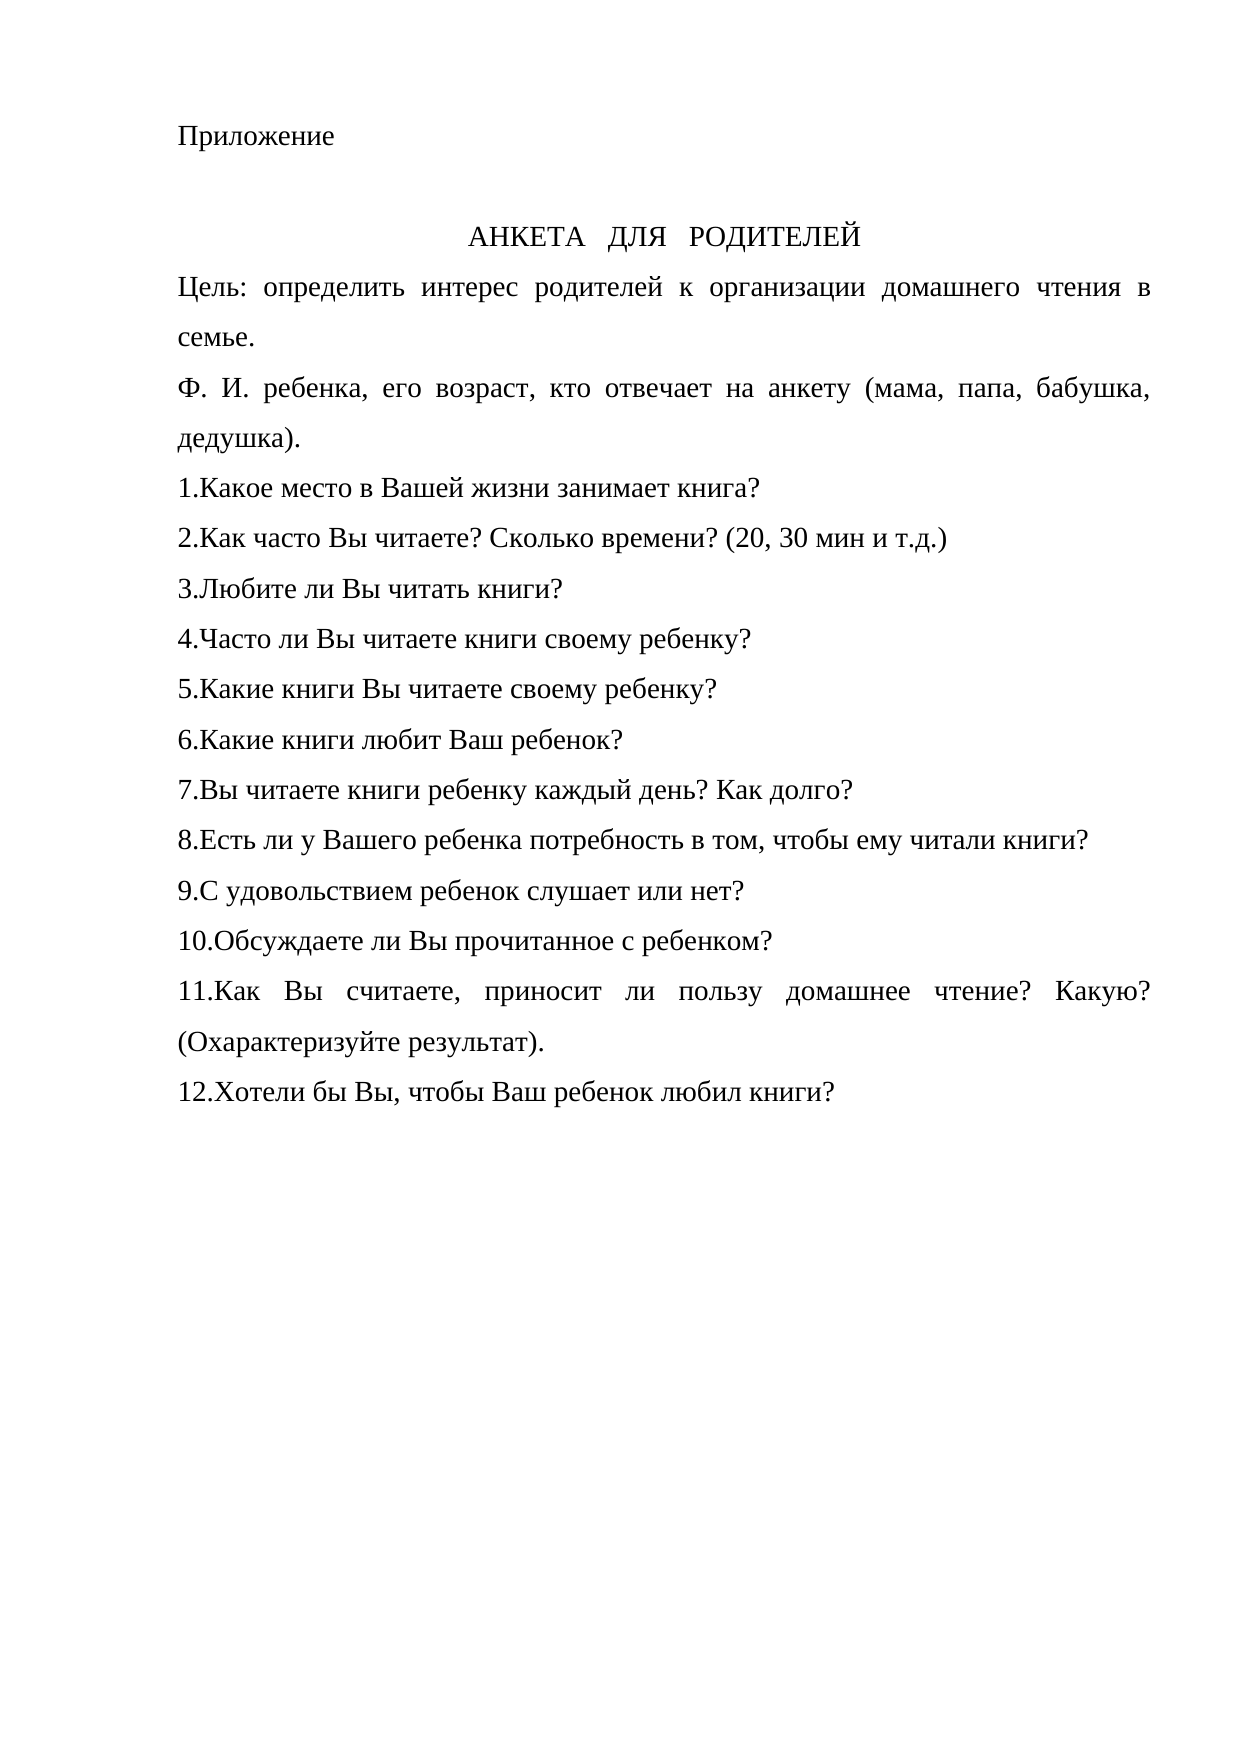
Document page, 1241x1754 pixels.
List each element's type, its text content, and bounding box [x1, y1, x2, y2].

text 9.С удовольствием ребенок слушает или нет? [177, 873, 1152, 906]
text Цель: определить интерес родителей к организации домашнего чтения в семье. [177, 269, 1152, 353]
text 8.Есть ли у Вашего ребенка потребность в том, чтобы ему читали книги? [177, 822, 1152, 856]
text 2.Как часто Вы читаете? Сколько времени? (20, 30 мин и т.д.) [177, 521, 1152, 554]
text АНКЕТА ДЛЯ РОДИТЕЛЕЙ [177, 219, 1152, 252]
text 4.Часто ли Вы читаете книги своему ребенку? [177, 621, 1152, 655]
text 6.Какие книги любит Ваш ребенок? [177, 722, 1152, 755]
text 1.Какое место в Вашей жизни занимает книга? [177, 470, 1152, 504]
text 12.Хотели бы Вы, чтобы Ваш ребенок любил книги? [177, 1074, 1152, 1108]
text 7.Вы читаете книги ребенку каждый день? Как долго? [177, 772, 1152, 806]
text 10.Обсуждаете ли Вы прочитанное с ребенком? [177, 923, 1152, 957]
text 5.Какие книги Вы читаете своему ребенку? [177, 672, 1152, 705]
text Приложение [177, 118, 1152, 152]
text Ф. И. ребенка, его возраст, кто отвечает на анкету (мама, папа, бабушка, дедушка). [177, 370, 1152, 453]
text 11.Как Вы считаете, приносит ли пользу домашнее чтение? Какую? (Охарактеризуйте результат). [177, 973, 1152, 1057]
text 3.Любите ли Вы читать книги? [177, 571, 1152, 604]
